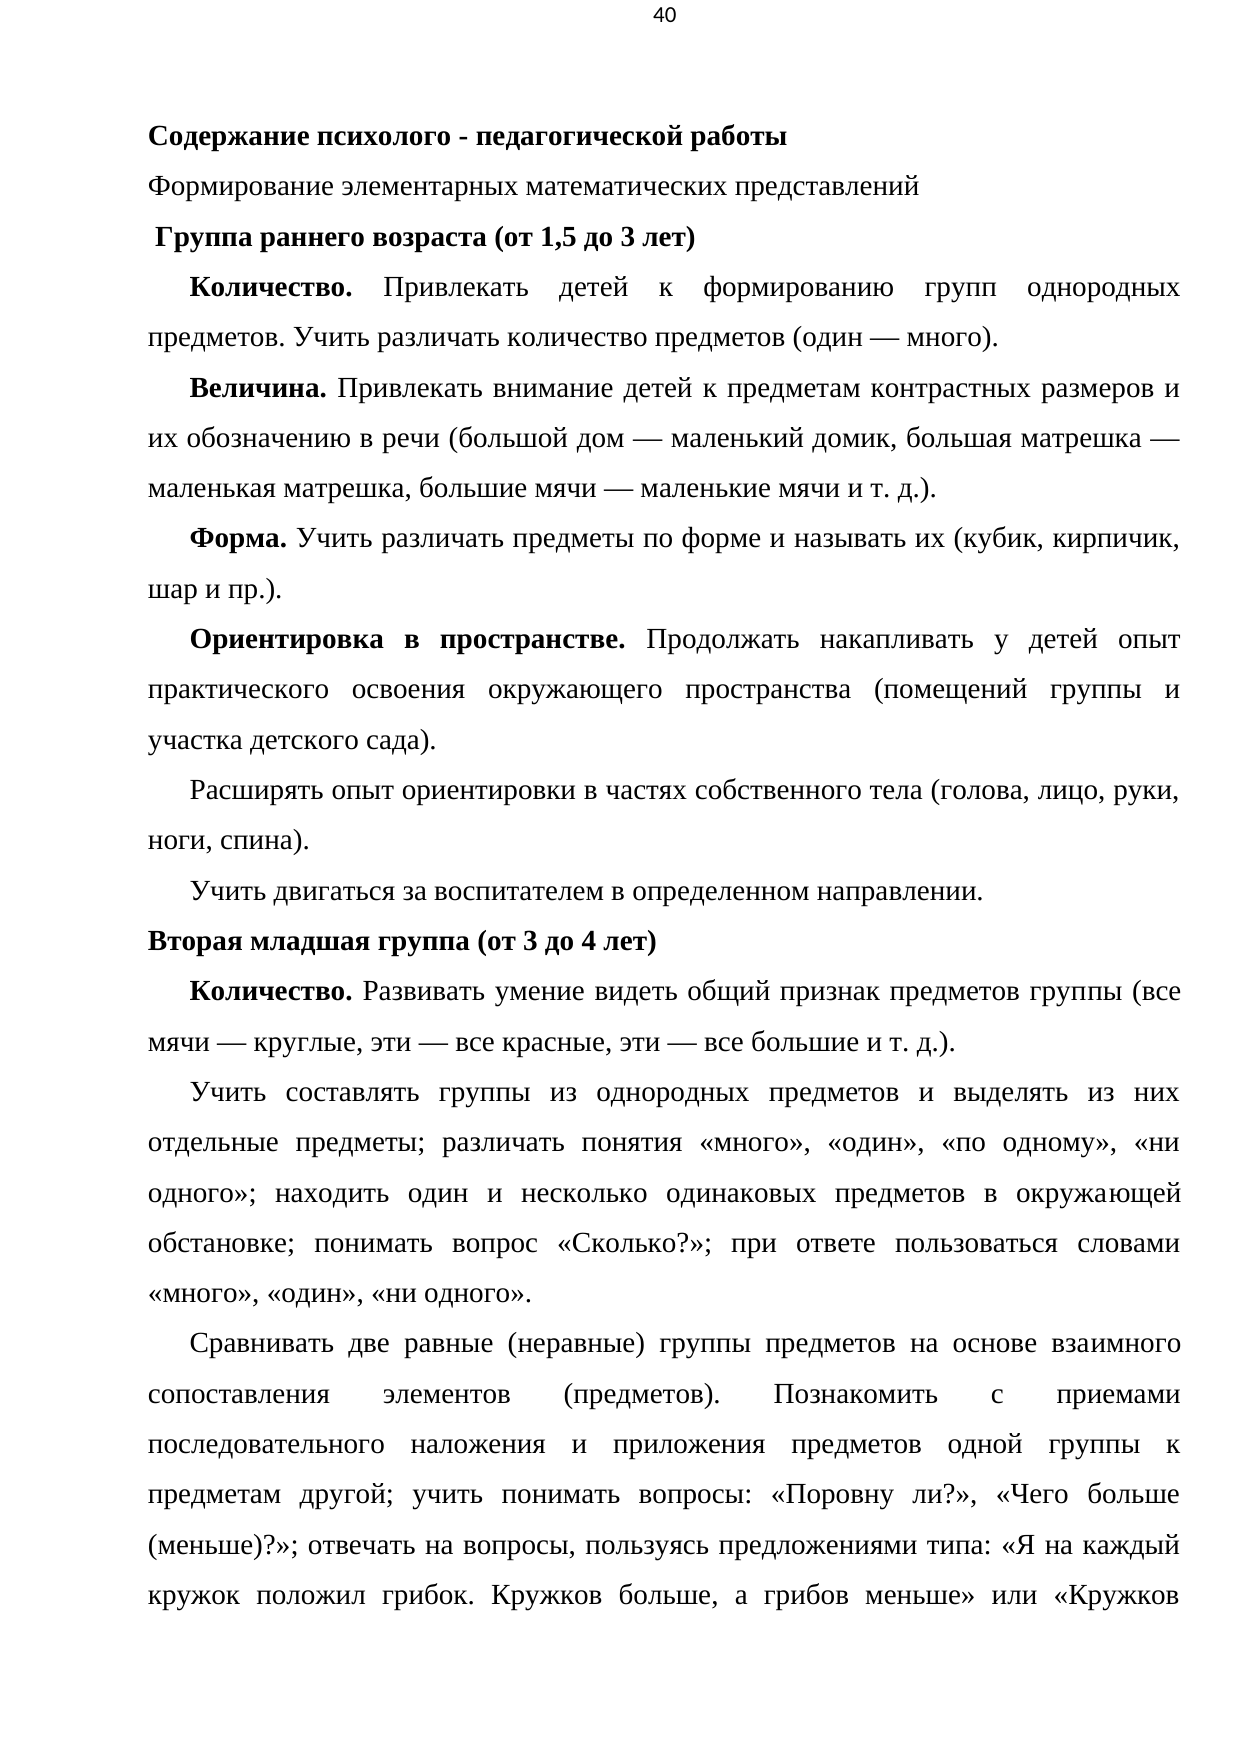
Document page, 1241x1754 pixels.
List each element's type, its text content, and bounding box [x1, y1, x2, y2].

text Учить составлять группы из однородных предметов и выделять из них отдельные предметы; различать понятия «много», «один», «по одному», «ни одного»; находить один и несколько одинаковых предметов в окружающей обстановке; понимать вопрос «Сколько?»; при ответе пользоваться словами «много», «один», «ни одного». [148, 1074, 1181, 1309]
text Количество. Развивать умение видеть общий признак предметов группы (все мячи — круглые, эти — все красные, эти — все большие и т. д.). [148, 973, 1181, 1057]
text Учить двигаться за воспитателем в определенном направлении. [148, 873, 1181, 906]
text Расширять опыт ориентировки в частях собственного тела (голова, лицо, руки, ноги, спина). [148, 772, 1181, 856]
text Количество. Привлекать детей к формированию групп однородных предметов. Учить различать количество предметов (один — много). [148, 269, 1181, 353]
text Формирование элементарных математических представлений [148, 168, 1181, 202]
text Форма. Учить различать предметы по форме и называть их (кубик, кирпичик, шар и пр.). [148, 521, 1181, 604]
text Содержание психолого - педагогической работы [148, 118, 1181, 152]
text Ориентировка в пространстве. Продолжать накапливать у детей опыт практического освоения окружающего пространства (помещений группы и участка детского сада). [148, 621, 1181, 755]
text Вторая младшая группа (от 3 до 4 лет) [148, 923, 1181, 957]
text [148, 1326, 1181, 1611]
text Величина. Привлекать внимание детей к предметам контрастных размеров и их обозначению в речи (большой дом — маленький домик, большая матрешка — маленькая матрешка, большие мячи — маленькие мячи и т. д.). [148, 370, 1181, 504]
text Группа раннего возраста (от 1,5 до 3 лет) [148, 219, 1181, 252]
